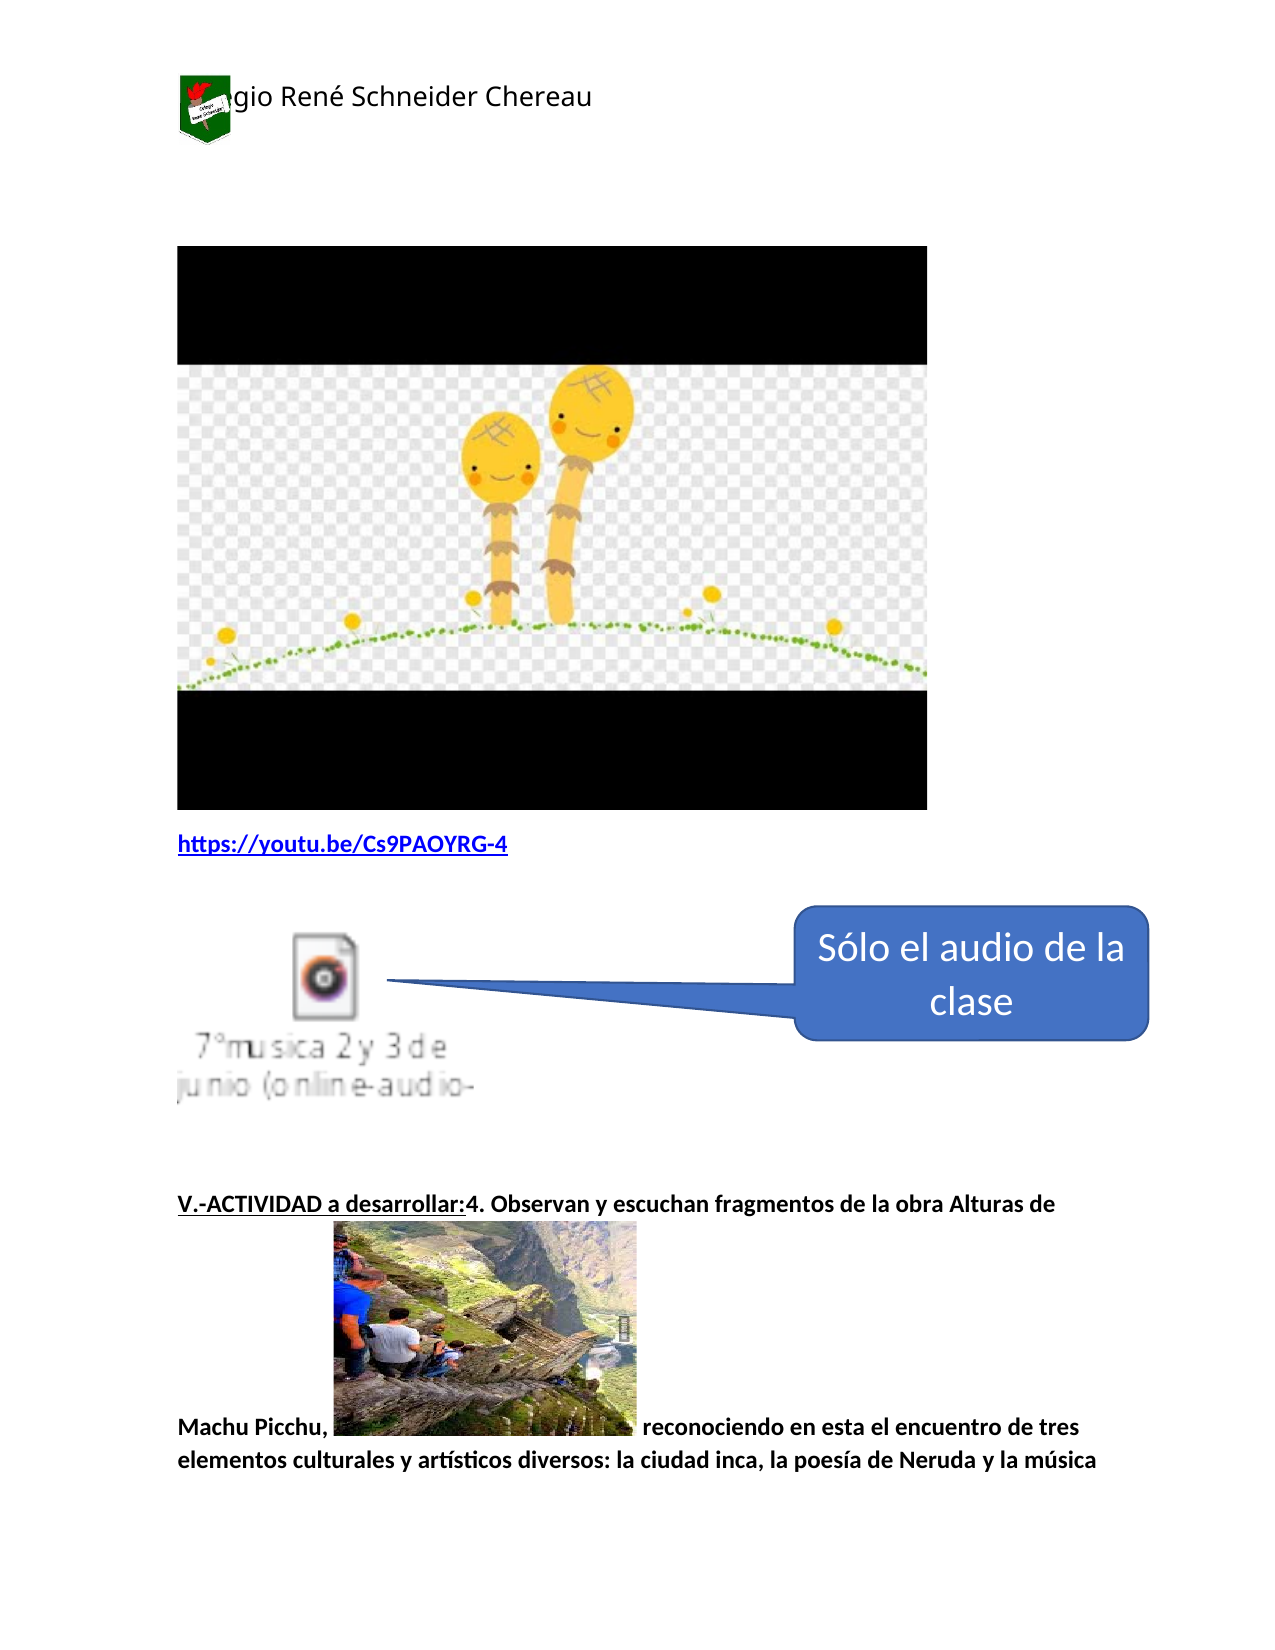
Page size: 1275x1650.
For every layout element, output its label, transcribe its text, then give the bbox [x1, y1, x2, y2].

picture [333, 1221, 637, 1436]
picture [177, 246, 928, 810]
picture [177, 73, 231, 143]
text https://youtu.be/Cs9PAOYRG-4 [177, 828, 1098, 859]
